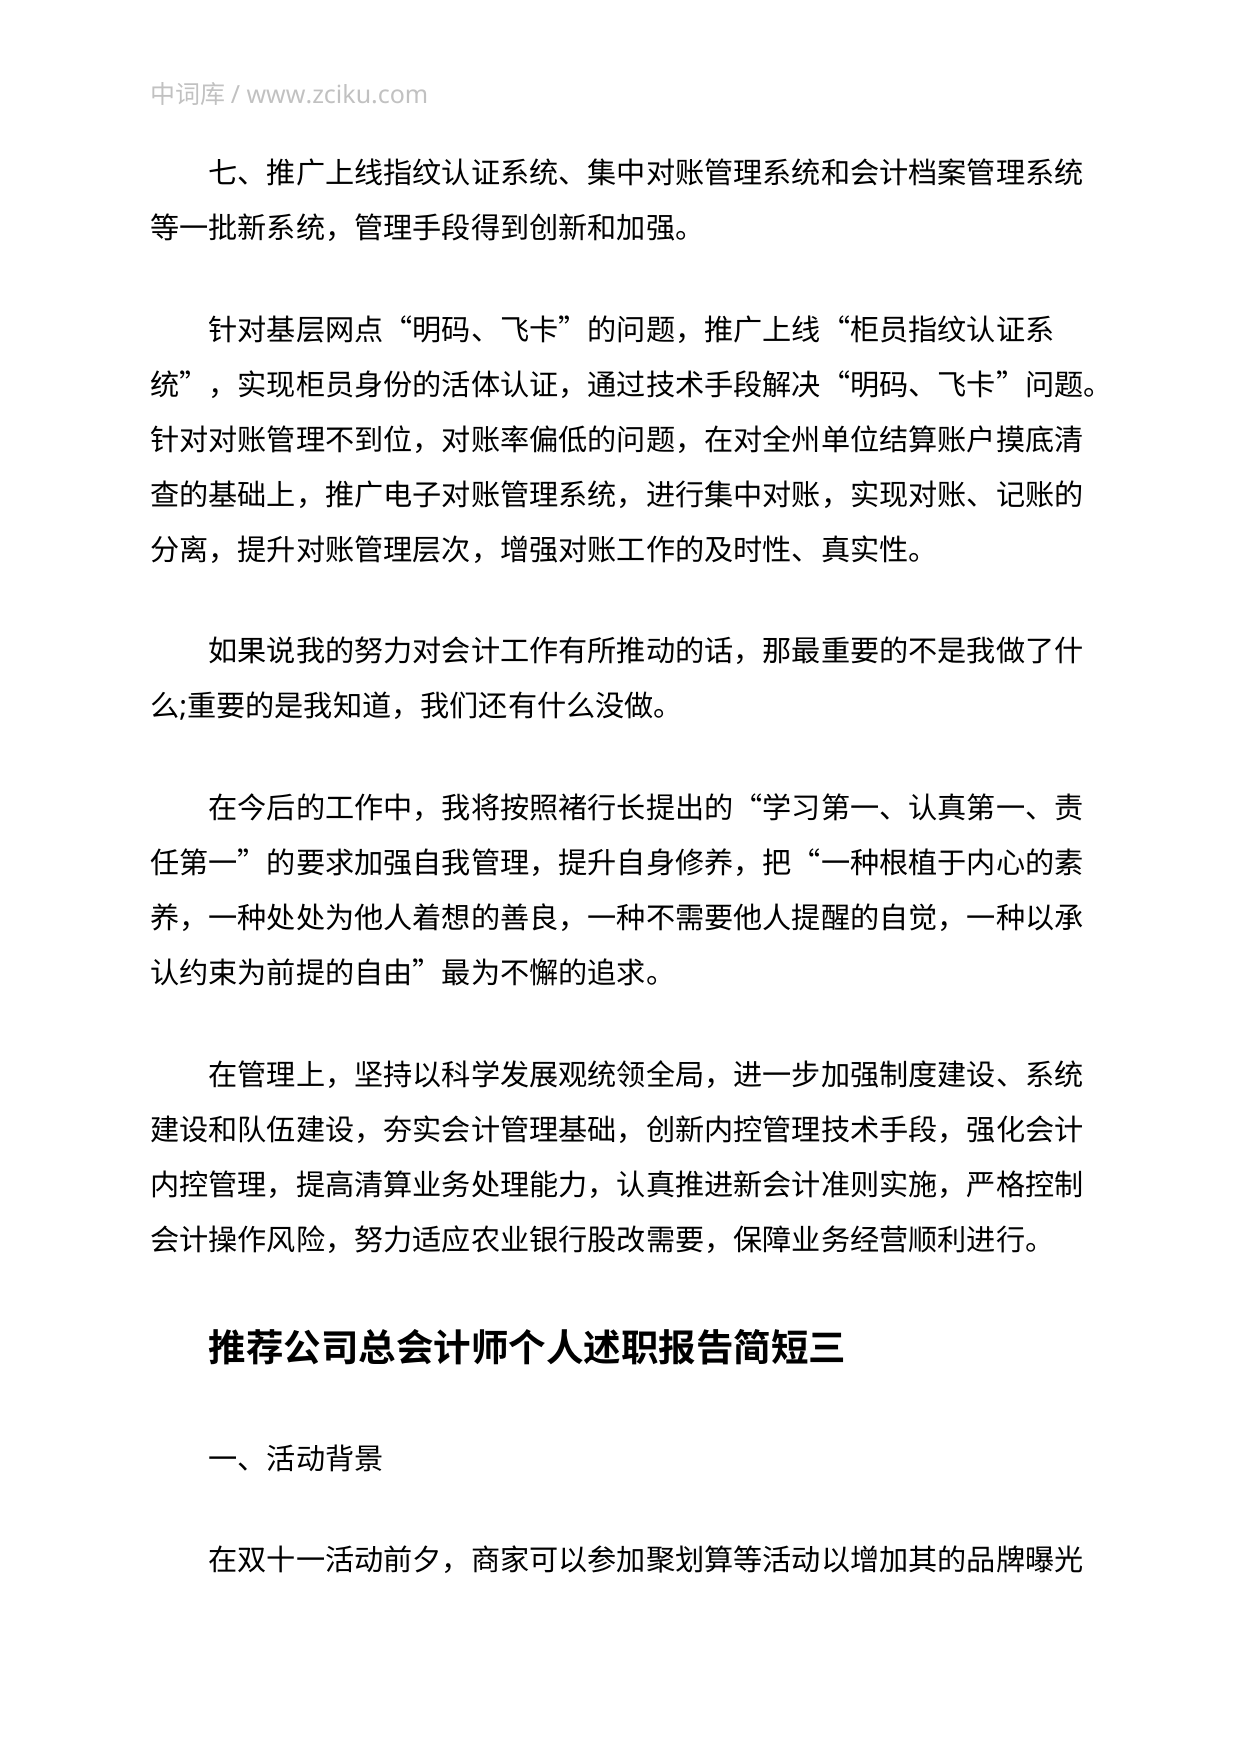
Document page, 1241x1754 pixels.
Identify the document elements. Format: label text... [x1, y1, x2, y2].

text 七、推广上线指纹认证系统、集中对账管理系统和会计档案管理系统等一批新系统，管理手段得到创新和加强。 [150, 150, 1090, 247]
text 一、活动背景 [150, 1435, 1090, 1477]
text 针对基层网点“明码、飞卡”的问题，推广上线“柜员指纹认证系统”，实现柜员身份的活体认证，通过技术手段解决“明码、飞卡”问题。针对对账管理不到位，对账率偏低的问题，在对全州单位结算账户摸底清查的基础上，推广电子对账管理系统，进行集中对账，实现对账、记账的分离，提升对账管理层次，增强对账工作的及时性、真实性。 [150, 307, 1090, 568]
text 推荐公司总会计师个人述职报告简短三 [150, 1318, 1090, 1372]
text 在管理上，坚持以科学发展观统领全局，进一步加强制度建设、系统建设和队伍建设，夯实会计管理基础，创新内控管理技术手段，强化会计内控管理，提高清算业务处理能力，认真推进新会计准则实施，严格控制会计操作风险，努力适应农业银行股改需要，保障业务经营顺利进行。 [150, 1051, 1090, 1258]
text 在今后的工作中，我将按照褚行长提出的“学习第一、认真第一、责任第一”的要求加强自我管理，提升自身修养，把“一种根植于内心的素养，一种处处为他人着想的善良，一种不需要他人提醒的自觉，一种以承认约束为前提的自由”最为不懈的追求。 [150, 785, 1090, 992]
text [150, 1537, 1090, 1579]
text 如果说我的努力对会计工作有所推动的话，那最重要的不是我做了什么;重要的是我知道，我们还有什么没做。 [150, 628, 1090, 725]
